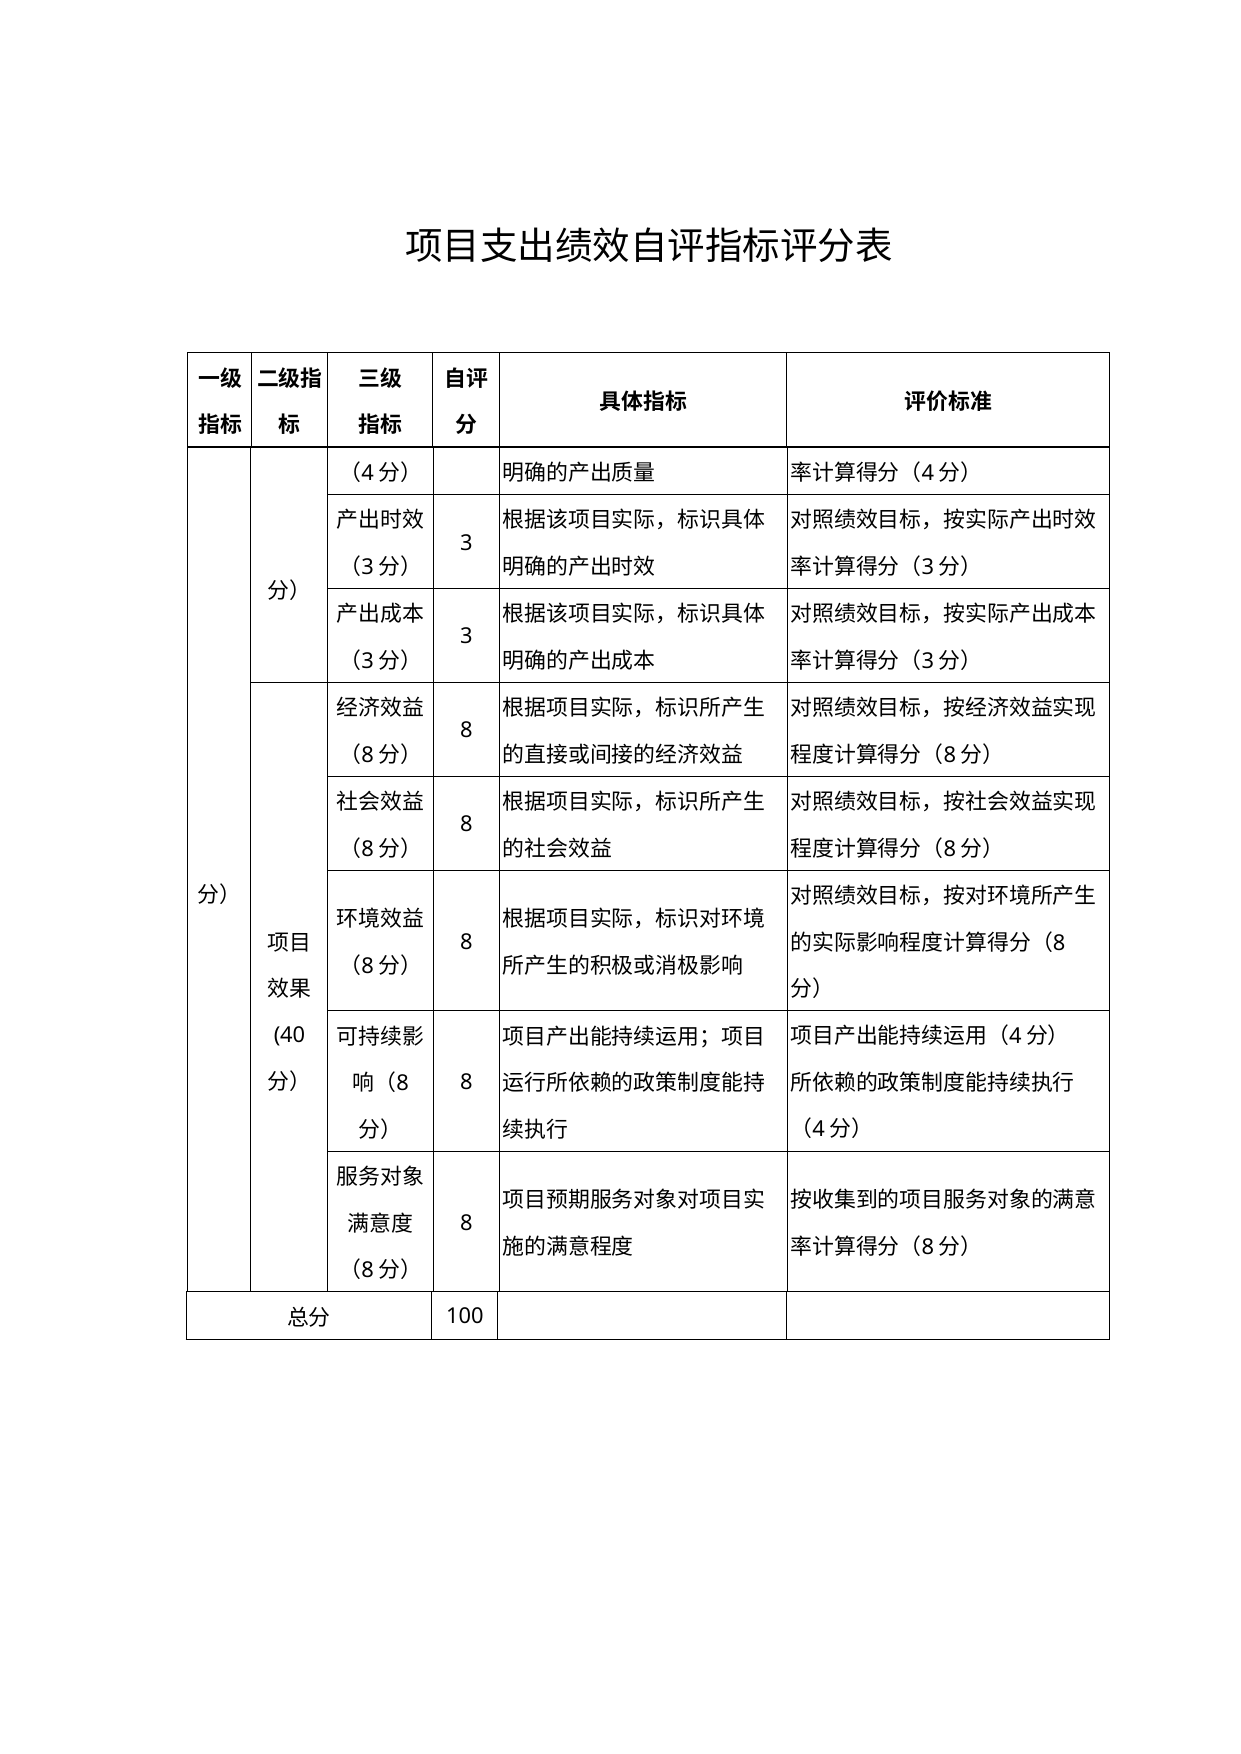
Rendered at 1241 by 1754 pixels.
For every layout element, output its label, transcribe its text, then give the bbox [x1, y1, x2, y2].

table_cell 项目产出能持续运用（4分） 所依赖的政策制度能持续执行（4分） [788, 1011, 1109, 1151]
table_cell 对照绩效目标，按经济效益实现程度计算得分（8分） [788, 683, 1109, 776]
table_cell 环境效益（8分） [328, 871, 433, 1010]
table_cell 一级指标 [188, 353, 251, 446]
table_cell 项目预期服务对象对项目实施的满意程度 [500, 1152, 787, 1291]
table_cell 8 [434, 683, 499, 776]
table_cell 可持续影响（8分） [328, 1011, 433, 1151]
table_cell 根据项目实际，标识所产生的社会效益 [500, 777, 787, 870]
table_cell 项目 效果(40分） [251, 683, 327, 1291]
table_cell 按收集到的项目服务对象的满意率计算得分（8分） [788, 1152, 1109, 1291]
table_cell 二级指标 [252, 353, 327, 446]
table_cell 对照绩效目标，按社会效益实现程度计算得分（8分） [788, 777, 1109, 870]
table_cell 根据该项目实际，标识具体明确的产出成本 [500, 589, 787, 682]
table_cell [498, 1292, 786, 1339]
table_cell [787, 1292, 1109, 1339]
table_cell 4 [434, 448, 499, 494]
table_cell 评价标准 [787, 353, 1109, 446]
table_cell 产出质量（4分） [328, 448, 433, 494]
table_cell 8 [434, 871, 499, 1010]
table_cell 产出成本（3分） [328, 589, 433, 682]
table_cell 服务对象满意度 （8分） [328, 1152, 433, 1291]
table_cell 8 [434, 1011, 499, 1151]
table_cell 3 [434, 589, 499, 682]
table_cell 对照绩效目标，按实际产出质量率计算得分（4分） [788, 448, 1109, 494]
table_cell 项目产出能持续运用；项目运行所依赖的政策制度能持续执行 [500, 1011, 787, 1151]
table_cell 对照绩效目标，按实际产出时效率计算得分（3分） [788, 495, 1109, 588]
table_cell 8 [434, 1152, 499, 1291]
table_cell 根据项目实际，标识对环境所产生的积极或消极影响 [500, 871, 787, 1010]
table_cell 根据该项目实际，标识具体明确的产出时效 [500, 495, 787, 588]
table_cell 3 [434, 495, 499, 588]
table_cell 根据项目实际，标识所产生的直接或间接的经济效益 [500, 683, 787, 776]
table_cell 100 [432, 1292, 497, 1339]
table_cell 社会效益（8分） [328, 777, 433, 870]
table_cell 8 [434, 777, 499, 870]
table_cell 自评分 [433, 353, 499, 446]
table_cell 具体指标 [500, 353, 786, 446]
table_cell 经济效益（8分） [328, 683, 433, 776]
table_cell 对照绩效目标，按实际产出成本率计算得分（3分） [788, 589, 1109, 682]
table_cell 产出时效（3分） [328, 495, 433, 588]
table_cell 总分 [187, 1292, 431, 1339]
table_cell 三级 指标 [328, 353, 432, 446]
table_header 项目支出绩效自评指标评分表 [188, 180, 1109, 352]
table_cell 根据该项目实际，标识具体明确的产出质量 [500, 448, 787, 494]
table_cell 对照绩效目标，按对环境所产生的实际影响程度计算得分（8分） [788, 871, 1109, 1010]
